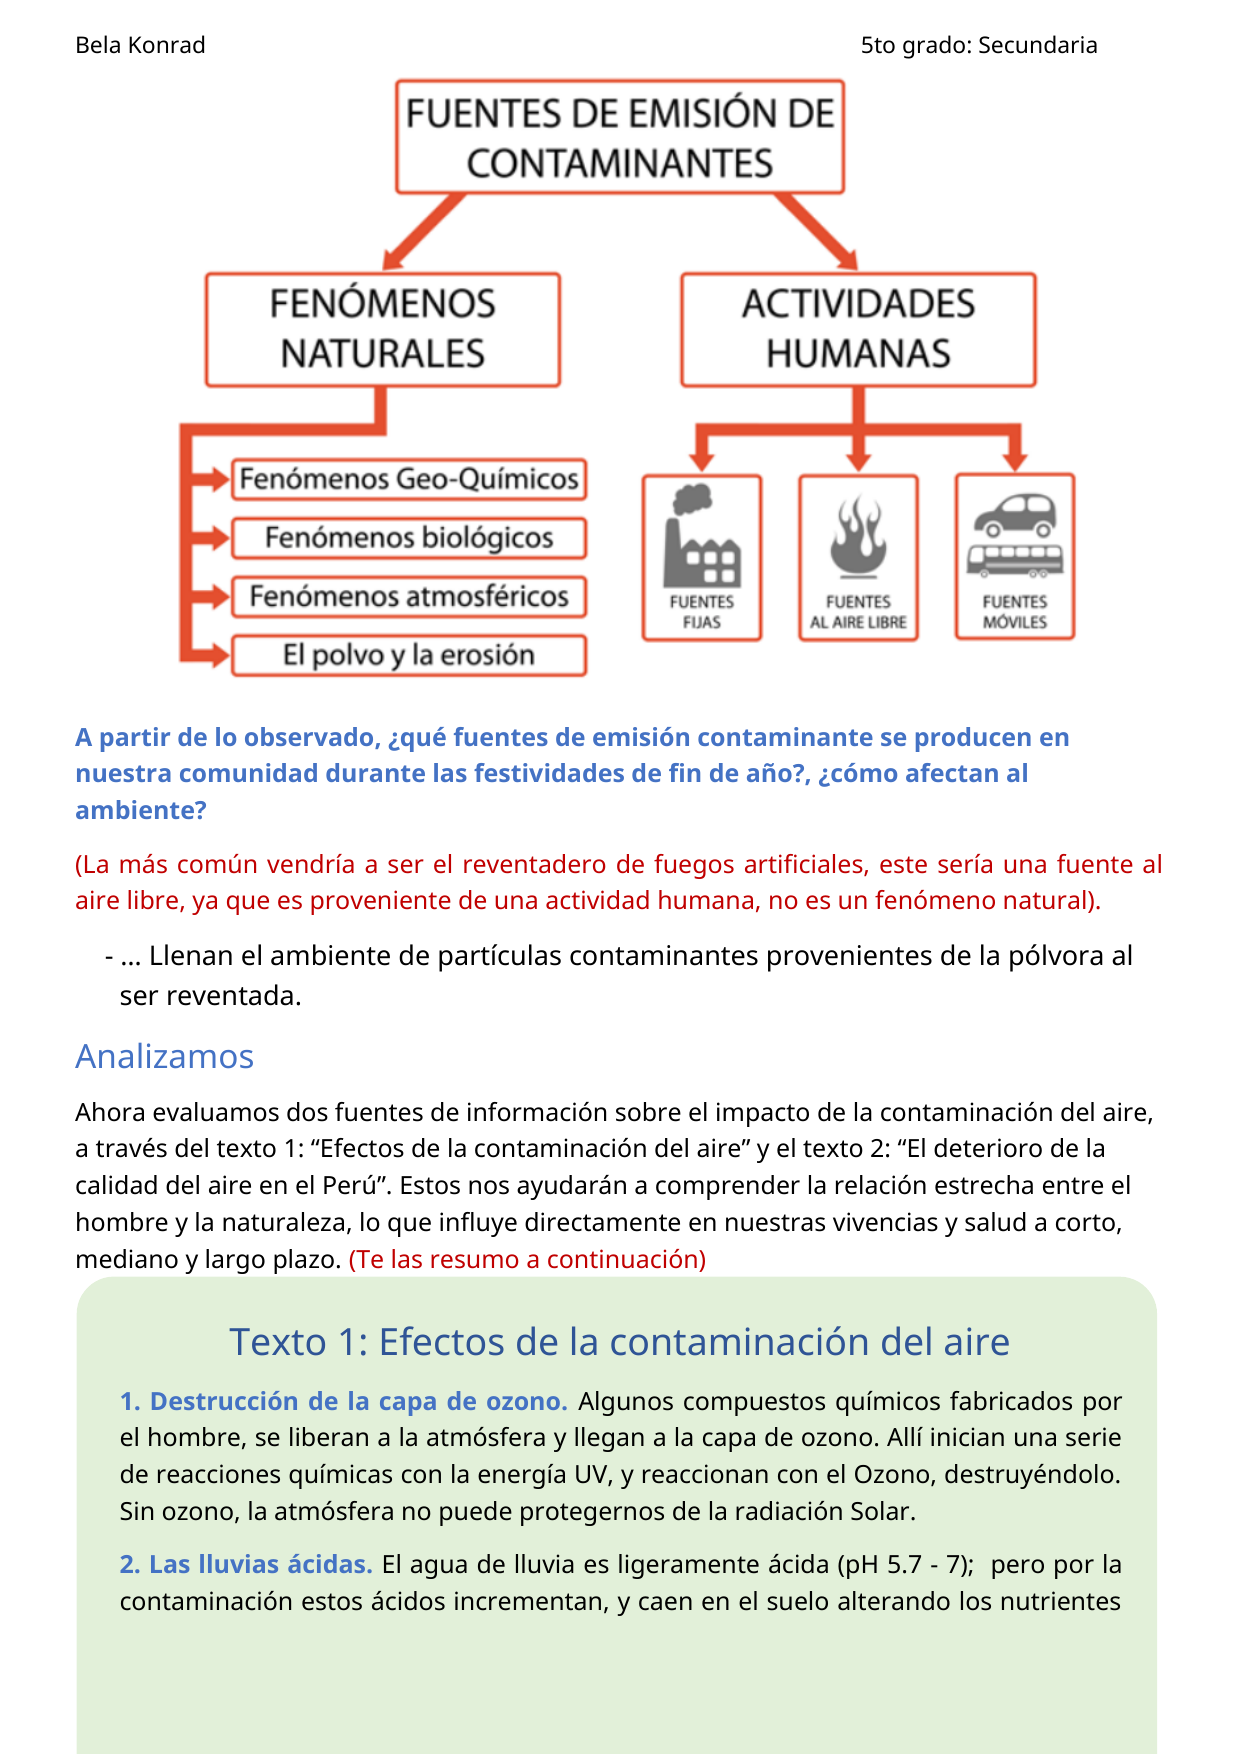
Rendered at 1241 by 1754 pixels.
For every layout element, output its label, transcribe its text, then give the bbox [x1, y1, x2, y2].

text - … Llenan el ambiente de partículas contaminantes provenientes de la pólvora al ser reventada. [104, 936, 1165, 1013]
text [119, 1547, 1123, 1618]
text A partir de lo observado, ¿qué fuentes de emisión contaminante se producen en nuestra comunidad durante las festividades de fin de año?, ¿cómo afectan al ambiente? [75, 719, 1165, 827]
text Texto 1: Efectos de la contaminación del aire [75, 1316, 1165, 1367]
text Ahora evaluamos dos fuentes de información sobre el impacto de la contaminación del aire, a través del texto 1: “Efectos de la contaminación del aire” y el texto 2: “El deterioro de la calidad del aire en el Perú”. Estos nos ayudarán a comprender la relación estrecha entre el hombre y la naturaleza, lo que influye directamente en nuestras vivencias y salud a corto, mediano y largo plazo. (Te las resumo a continuación) [75, 1094, 1165, 1275]
text 1. Destrucción de la capa de ozono. Algunos compuestos químicos fabricados por el hombre, se liberan a la atmósfera y llegan a la capa de ozono. Allí inician una serie de reacciones químicas con la energía UV, y reaccionan con el Ozono, destruyéndolo. Sin ozono, la atmósfera no puede protegernos de la radiación Solar. [119, 1383, 1123, 1527]
text Analizamos [75, 1033, 1165, 1078]
text (La más común vendría a ser el reventadero de fuegos artificiales, este sería una fuente al aire libre, ya que es proveniente de una actividad humana, no es un fenómeno natural). [75, 846, 1165, 917]
